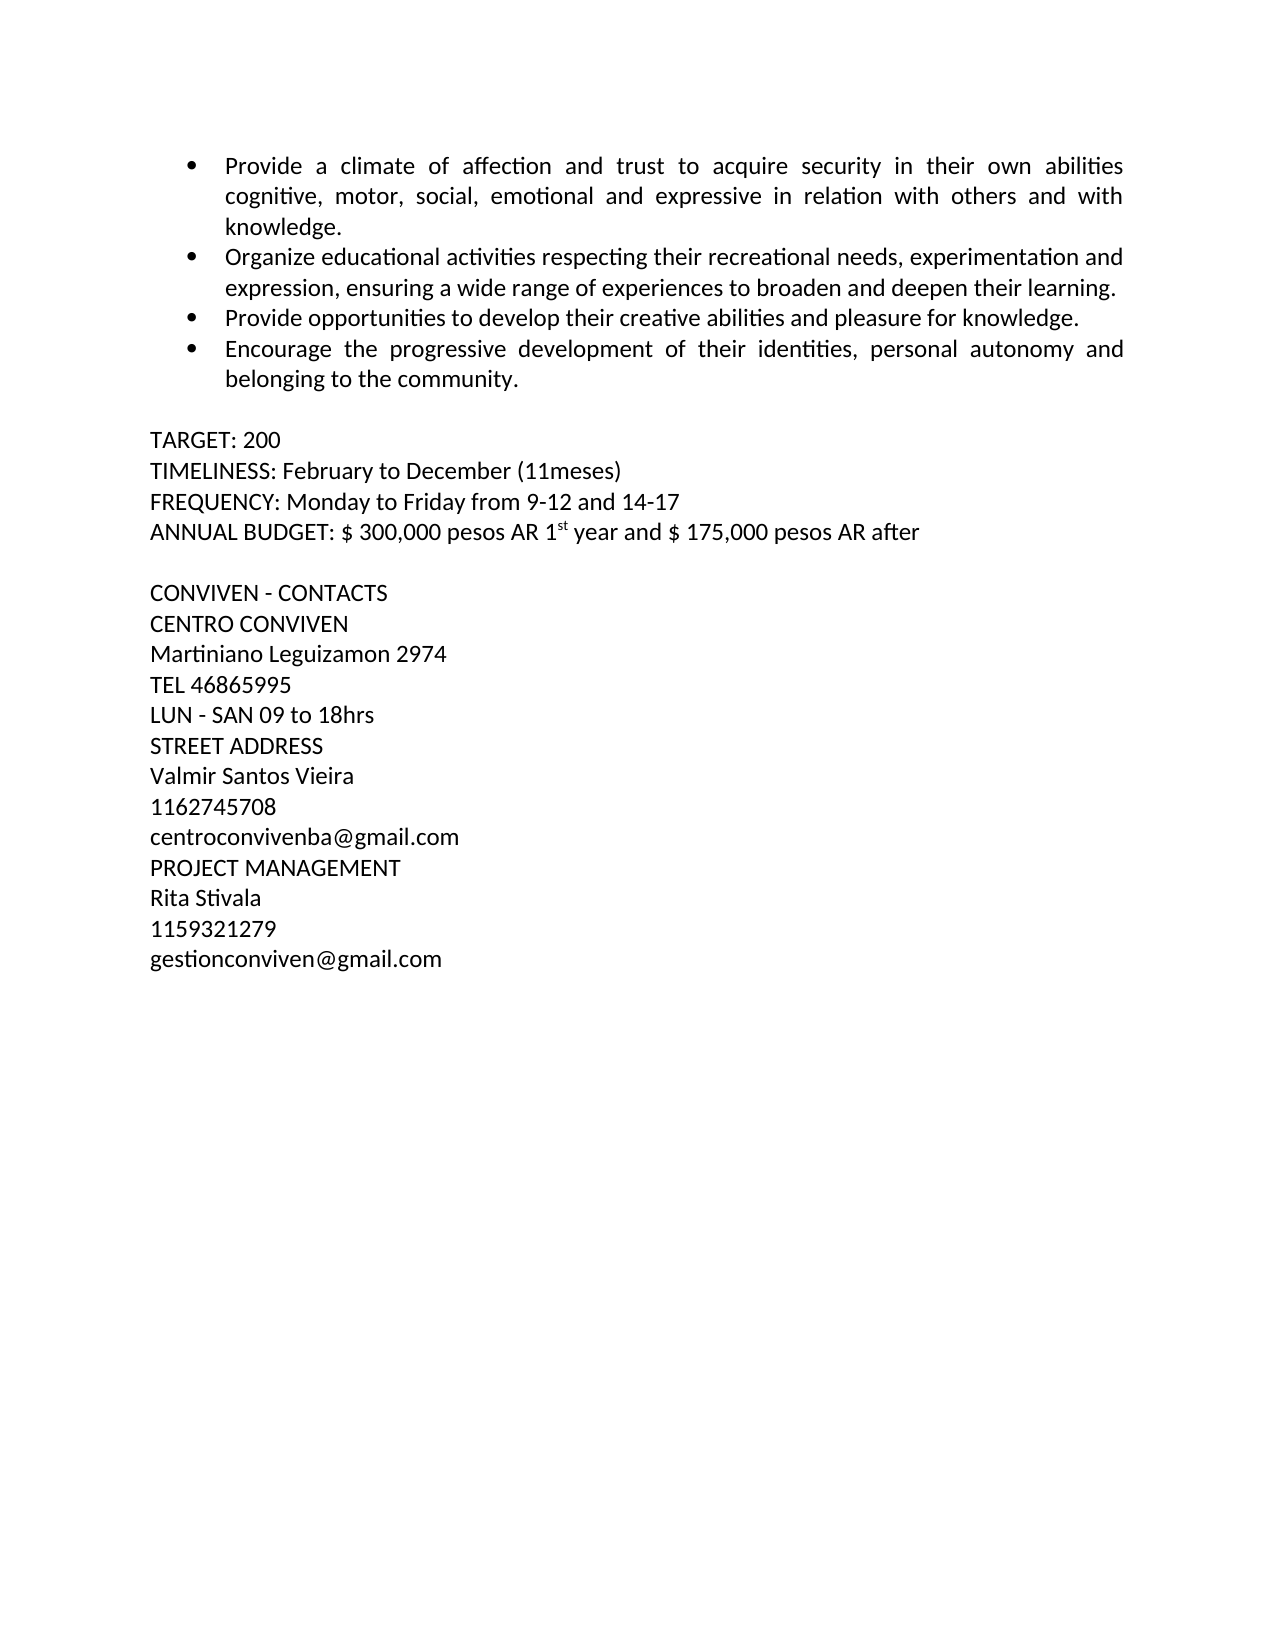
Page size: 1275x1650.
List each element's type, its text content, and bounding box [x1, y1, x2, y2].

text TARGET: 200 [150, 425, 1125, 455]
list Provide opportunities to develop their creative abilities and pleasure for knowledge. [187, 303, 1125, 333]
text CONVIVEN - CONTACTS [150, 577, 1125, 608]
text centroconvivenba@gmail.com [150, 821, 1125, 852]
list Encourage the progressive development of their identities, personal autonomy and belonging to the community. [187, 333, 1125, 394]
text LUN - SAN 09 to 18hrs [150, 699, 1125, 730]
text CENTRO CONVIVEN [150, 608, 1125, 638]
text STREET ADDRESS [150, 730, 1125, 760]
text Valmir Santos Vieira [150, 760, 1125, 791]
text 1162745708 [150, 791, 1125, 821]
text TEL 46865995 [150, 669, 1125, 699]
list Provide a climate of affection and trust to acquire security in their own abilities cognitive, motor, social, emotional and expressive in relation with others and with knowledge. [187, 150, 1125, 242]
list Organize educational activities respecting their recreational needs, experimentation and expression, ensuring a wide range of experiences to broaden and deepen their learning. [187, 242, 1125, 303]
text PROJECT MANAGEMENT [150, 852, 1125, 882]
text 1159321279 [150, 913, 1125, 943]
text gestionconviven@gmail.com [150, 943, 1125, 974]
text TIMELINESS: February to December (11meses) [150, 455, 1125, 486]
text FREQUENCY: Monday to Friday from 9-12 and 14-17 [150, 486, 1125, 516]
text ANNUAL BUDGET: $ 300,000 pesos AR 1st year and $ 175,000 pesos AR after [150, 516, 1125, 547]
text Rita Stivala [150, 882, 1125, 913]
text Martiniano Leguizamon 2974 [150, 638, 1125, 669]
